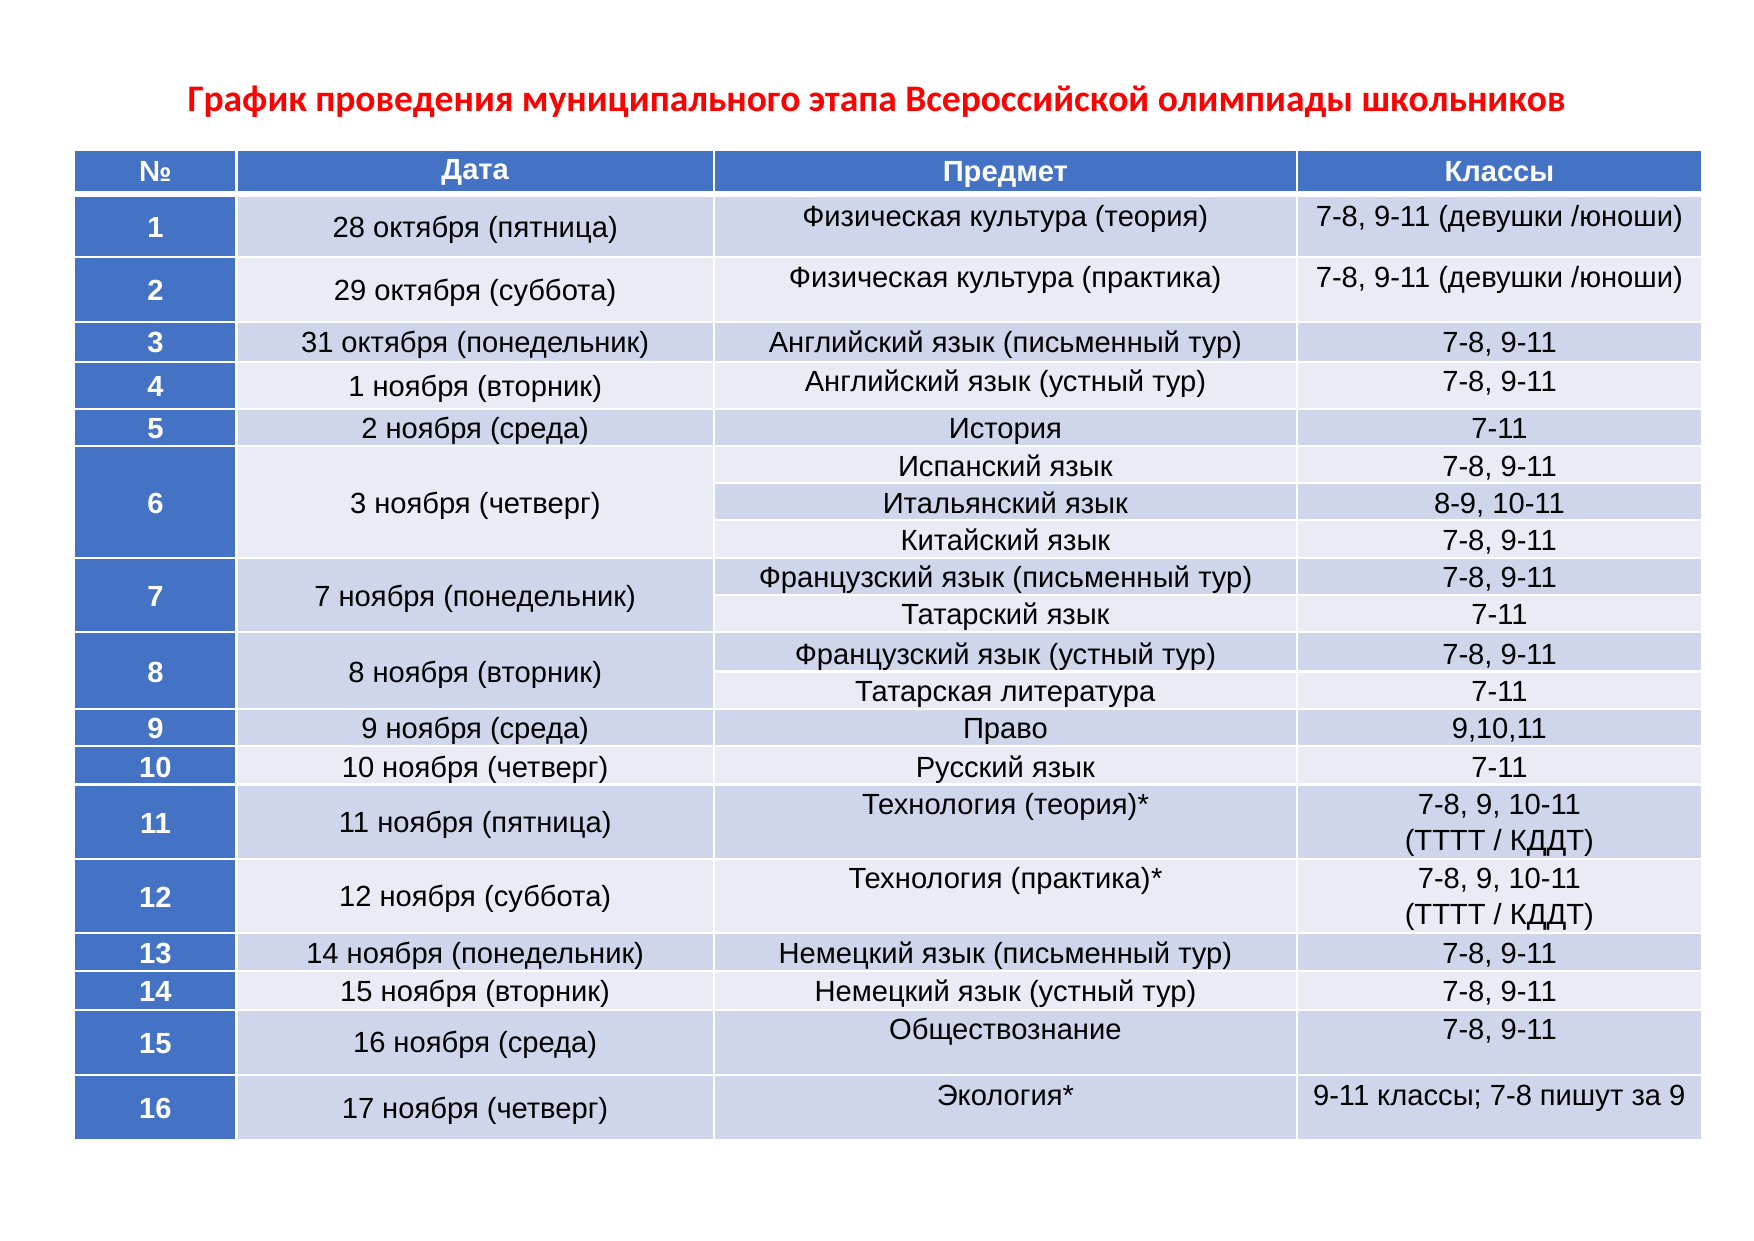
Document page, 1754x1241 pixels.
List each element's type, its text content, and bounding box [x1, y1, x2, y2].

table_cell Немецкий язык (письменный тур) [715, 934, 1296, 970]
table_cell 8-9, 10-11 [1298, 484, 1701, 519]
table_cell 9-11 классы; 7-8 пишут за 9 [1298, 1076, 1701, 1139]
table_cell 15 ноября (вторник) [238, 972, 713, 1009]
table_cell Татарский язык [715, 596, 1296, 631]
table_header Дата [238, 151, 713, 191]
table_cell Технология (практика)* [715, 860, 1296, 932]
table_cell 7-8, 9-11 [1298, 323, 1701, 361]
table_cell 7-11 [1298, 747, 1701, 783]
table_cell Татарская литература [715, 673, 1296, 708]
table_cell 7-11 [1298, 596, 1701, 631]
table_cell Испанский язык [715, 447, 1296, 482]
table_cell Экология* [715, 1076, 1296, 1139]
table_cell 8 [75, 633, 235, 708]
table_cell 9 ноября (среда) [238, 710, 713, 745]
table_header № [75, 151, 235, 191]
table_cell 2 [75, 258, 235, 321]
table_cell Немецкий язык (устный тур) [715, 972, 1296, 1009]
table_cell 15 [75, 1011, 235, 1074]
table_cell 7-8, 9-11 [1298, 363, 1701, 408]
table_cell 7-8, 9-11 [1298, 633, 1701, 670]
table_cell Физическая культура (теория) [715, 197, 1296, 256]
table_cell 7-8, 9, 10-11 (ТТТТ / КДДТ) [1298, 860, 1701, 932]
table_cell 9 [75, 710, 235, 745]
table_cell Английский язык (устный тур) [715, 363, 1296, 408]
table_cell Французский язык (письменный тур) [715, 559, 1296, 594]
table_cell История [715, 410, 1296, 445]
table_cell 7-8, 9-11 [1298, 521, 1701, 557]
table_cell 16 ноября (среда) [238, 1011, 713, 1074]
table_cell 1 ноября (вторник) [238, 363, 713, 408]
table_cell 4 [75, 363, 235, 408]
table_cell Технология (теория)* [715, 786, 1296, 858]
table_cell 10 [75, 747, 235, 783]
table_cell 7-8, 9-11 (девушки /юноши) [1298, 197, 1701, 256]
table_cell 7-8, 9-11 [1298, 559, 1701, 594]
table_cell 2 ноября (среда) [238, 410, 713, 445]
table_cell 3 ноября (четверг) [238, 447, 713, 557]
table_cell 16 [75, 1076, 235, 1139]
table_cell Русский язык [715, 747, 1296, 783]
table_cell 1 [75, 197, 235, 256]
table_cell 17 ноября (четверг) [238, 1076, 713, 1139]
table_cell Китайский язык [715, 521, 1296, 557]
table_cell 13 [75, 934, 235, 970]
table_cell Физическая культура (практика) [715, 258, 1296, 321]
table_cell 7 [75, 559, 235, 631]
table_header Классы [1298, 151, 1701, 191]
table_cell 12 ноября (суббота) [238, 860, 713, 932]
table_cell 7-8, 9-11 [1298, 1011, 1701, 1074]
table_cell Обществознание [715, 1011, 1296, 1074]
table_cell 10 ноября (четверг) [238, 747, 713, 783]
table_cell 14 [75, 972, 235, 1009]
table_cell 7-8, 9-11 [1298, 972, 1701, 1009]
table_cell 31 октября (понедельник) [238, 323, 713, 361]
table_cell 28 октября (пятница) [238, 197, 713, 256]
table_cell 11 ноября (пятница) [238, 786, 713, 858]
table_cell Право [715, 710, 1296, 745]
table_cell 29 октября (суббота) [238, 258, 713, 321]
table_cell 7 ноября (понедельник) [238, 559, 713, 631]
table_cell 6 [75, 447, 235, 557]
table_cell 7-8, 9-11 [1298, 447, 1701, 482]
table_cell Французский язык (устный тур) [715, 633, 1296, 670]
table_header Предмет [715, 151, 1296, 191]
text График проведения муниципального этапа Всероссийской олимпиады школьников [75, 75, 1679, 121]
table_cell 11 [75, 786, 235, 858]
table_cell 3 [75, 323, 235, 361]
table_cell 14 ноября (понедельник) [238, 934, 713, 970]
table_cell 7-8, 9-11 [1298, 934, 1701, 970]
table_cell 5 [75, 410, 235, 445]
table_cell 7-8, 9, 10-11 (ТТТТ / КДДТ) [1298, 786, 1701, 858]
table_cell 9,10,11 [1298, 710, 1701, 745]
table_cell 7-8, 9-11 (девушки /юноши) [1298, 258, 1701, 321]
table_cell 8 ноября (вторник) [238, 633, 713, 708]
table_cell Итальянский язык [715, 484, 1296, 519]
table_cell 7-11 [1298, 410, 1701, 445]
table_cell 12 [75, 860, 235, 932]
table_cell Английский язык (письменный тур) [715, 323, 1296, 361]
table_cell 7-11 [1298, 673, 1701, 708]
